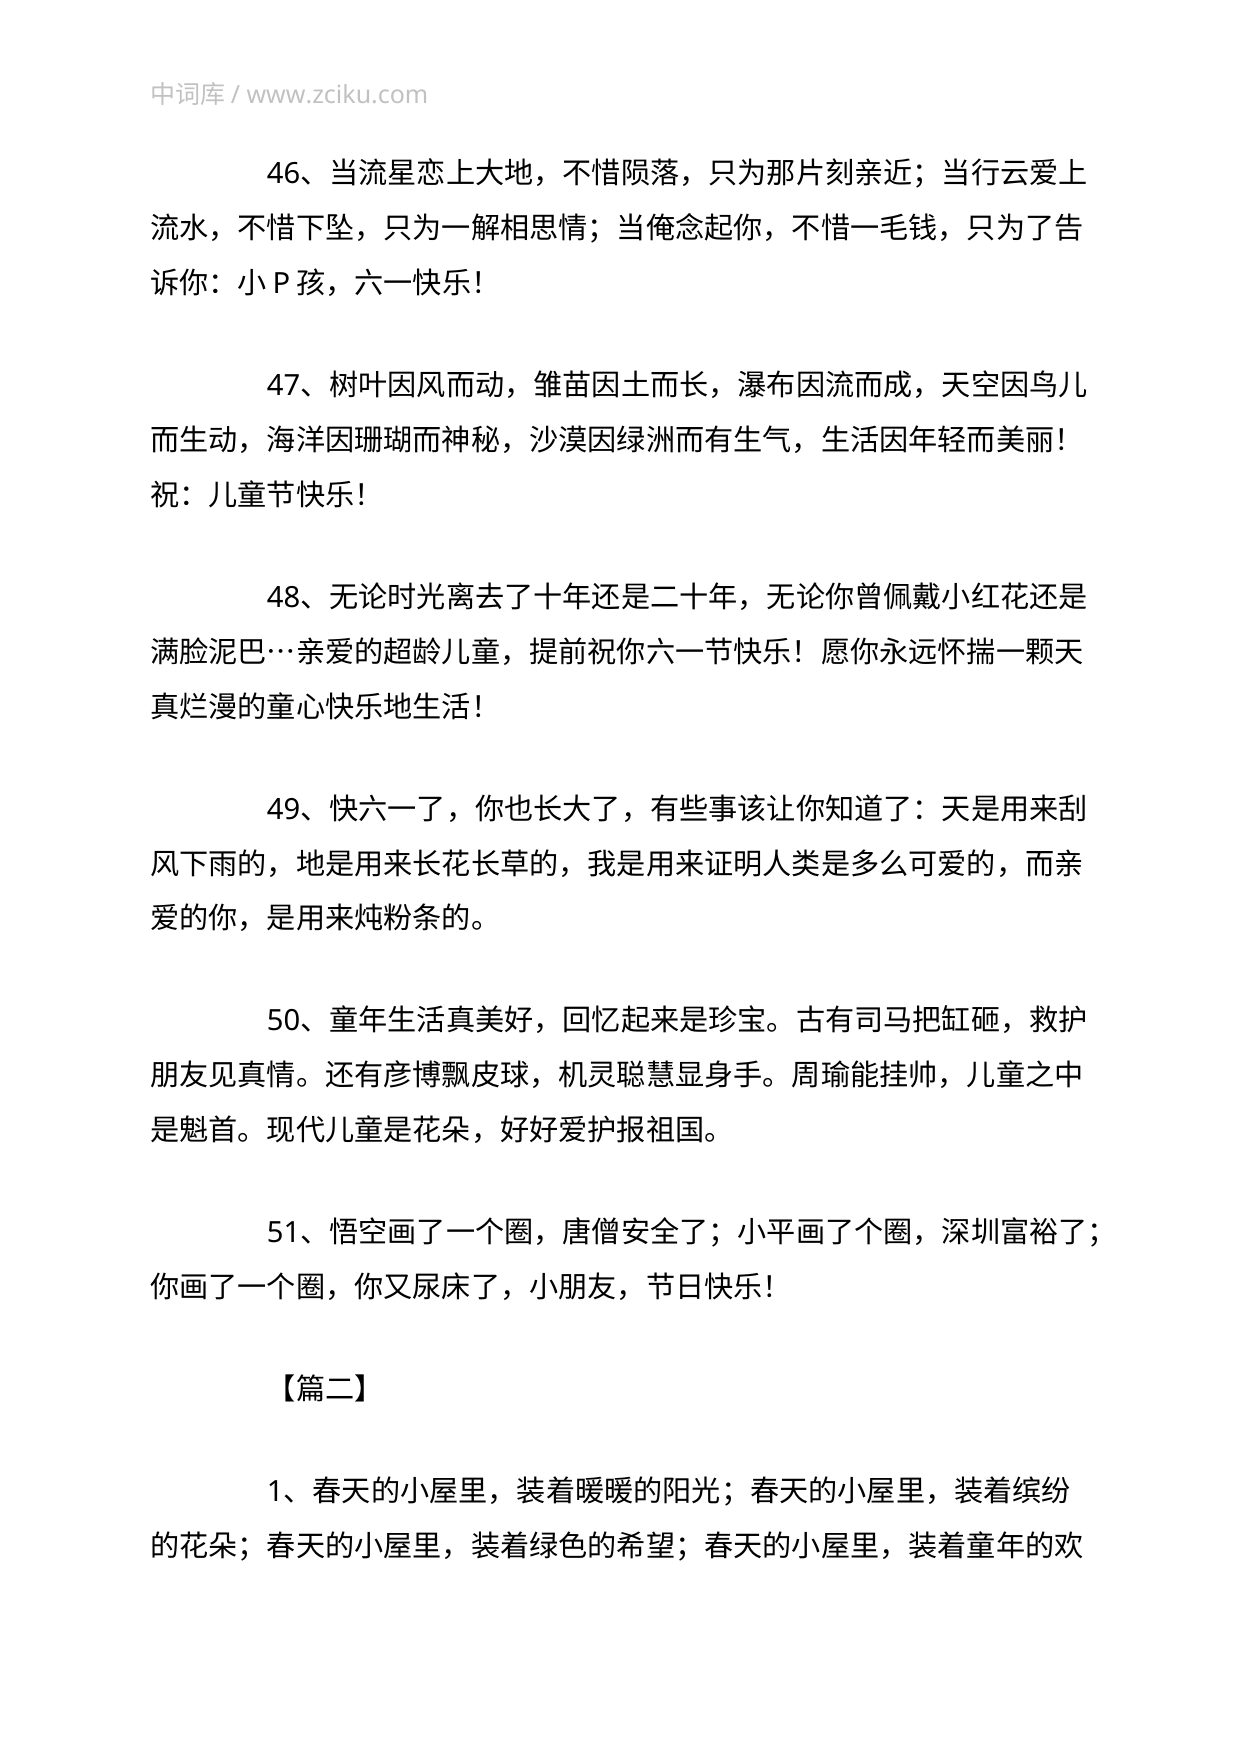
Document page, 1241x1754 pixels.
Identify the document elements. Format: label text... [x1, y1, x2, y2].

text 51、悟空画了一个圈，唐僧安全了；小平画了个圈，深圳富裕了；你画了一个圈，你又尿床了，小朋友，节日快乐！ [150, 1208, 1090, 1306]
text 46、当流星恋上大地，不惜陨落，只为那片刻亲近；当行云爱上流水，不惜下坠，只为一解相思情；当俺念起你，不惜一毛钱，只为了告诉你：小P孩，六一快乐！ [150, 150, 1090, 302]
text 47、树叶因风而动，雏苗因土而长，瀑布因流而成，天空因鸟儿而生动，海洋因珊瑚而神秘，沙漠因绿洲而有生气，生活因年轻而美丽！祝：儿童节快乐！ [150, 362, 1090, 514]
text 【篇二】 [150, 1365, 1090, 1408]
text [150, 1467, 1090, 1564]
text 48、无论时光离去了十年还是二十年，无论你曾佩戴小红花还是满脸泥巴…亲爱的超龄儿童，提前祝你六一节快乐！愿你永远怀揣一颗天真烂漫的童心快乐地生活！ [150, 573, 1090, 726]
text 50、童年生活真美好，回忆起来是珍宝。古有司马把缸砸，救护朋友见真情。还有彦博飘皮球，机灵聪慧显身手。周瑜能挂帅，儿童之中是魁首。现代儿童是花朵，好好爱护报祖国。 [150, 997, 1090, 1149]
text 49、快六一了，你也长大了，有些事该让你知道了：天是用来刮风下雨的，地是用来长花长草的，我是用来证明人类是多么可爱的，而亲爱的你，是用来炖粉条的。 [150, 785, 1090, 937]
